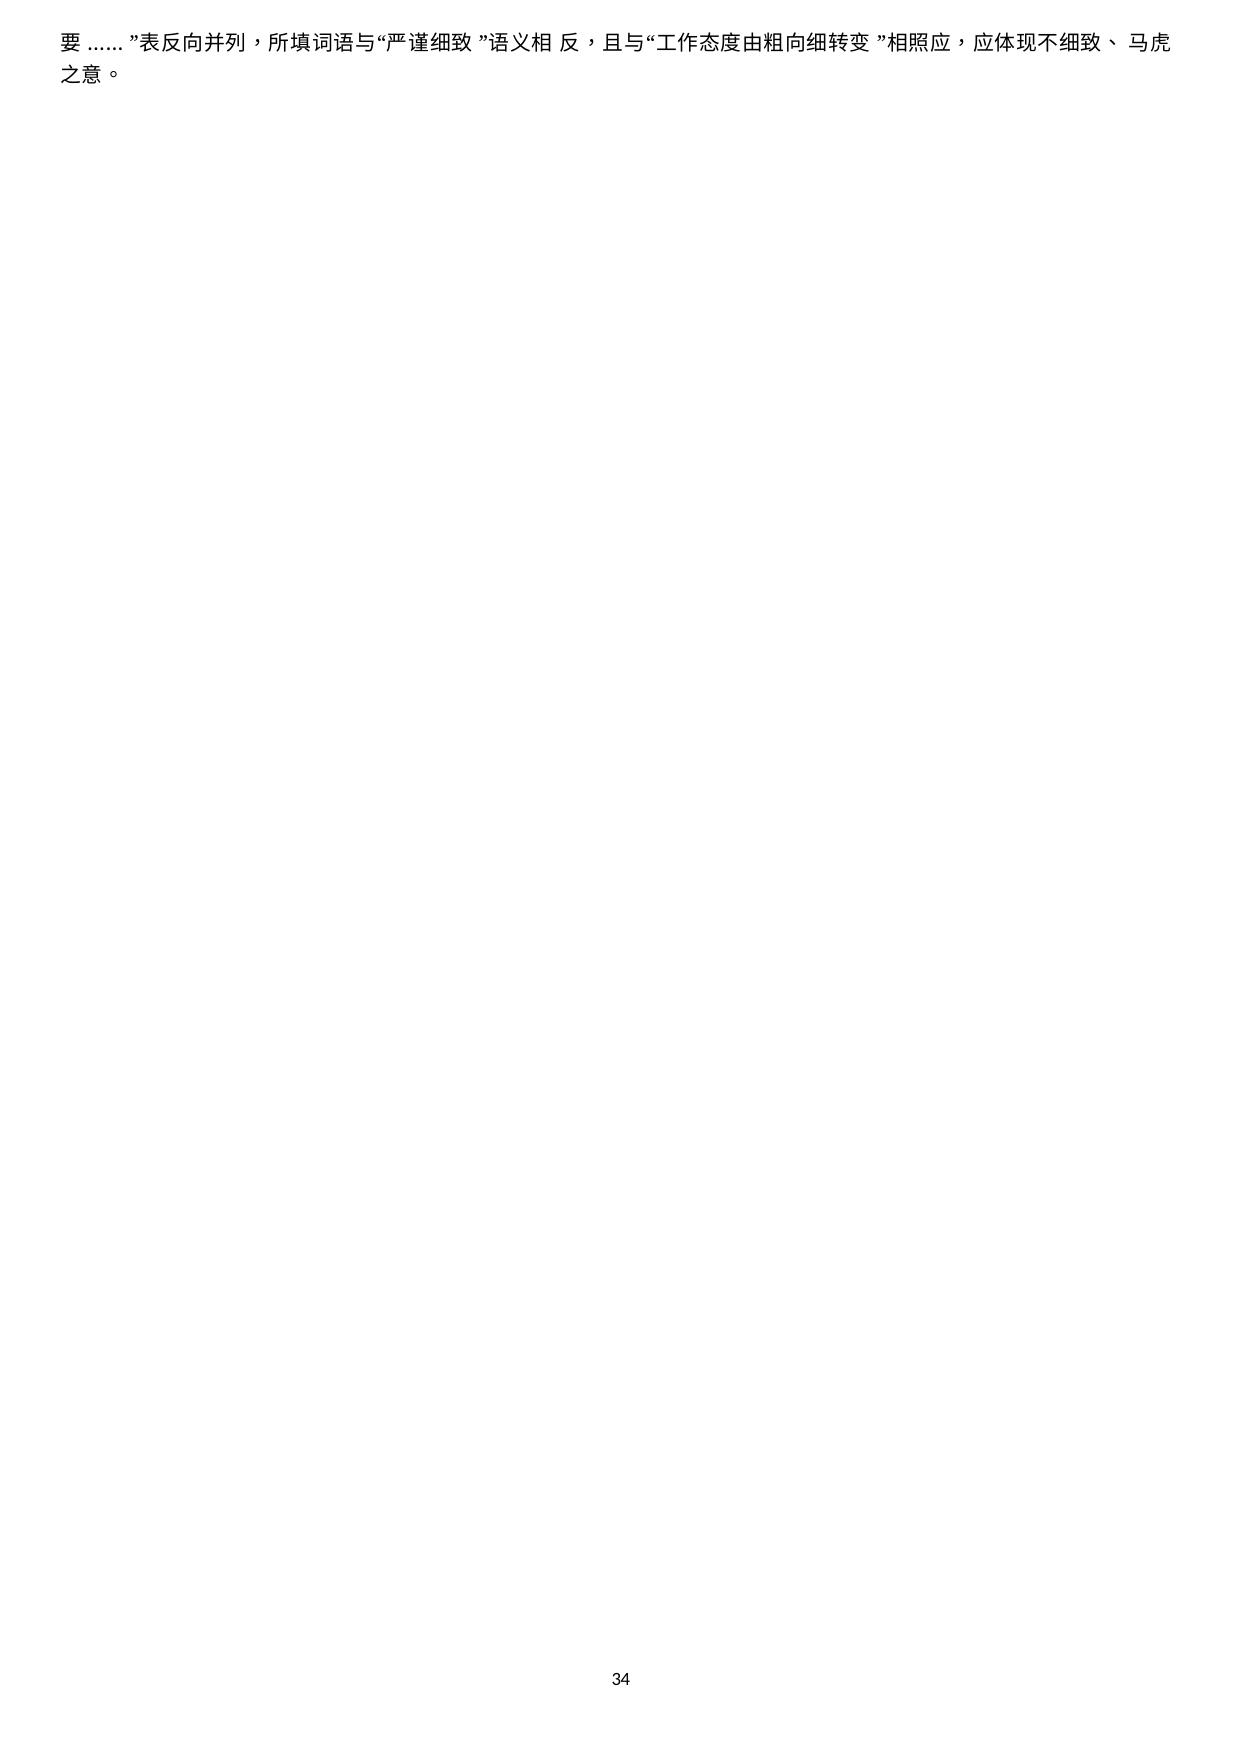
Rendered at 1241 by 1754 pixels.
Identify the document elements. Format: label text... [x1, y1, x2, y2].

text 要 …… ”表反向并列，所填词语与“严谨细致 ”语义相 反，且与“工作态度由粗向细转变 ”相照应，应体现不细致、 马虎之意。 [60, 28, 1182, 88]
